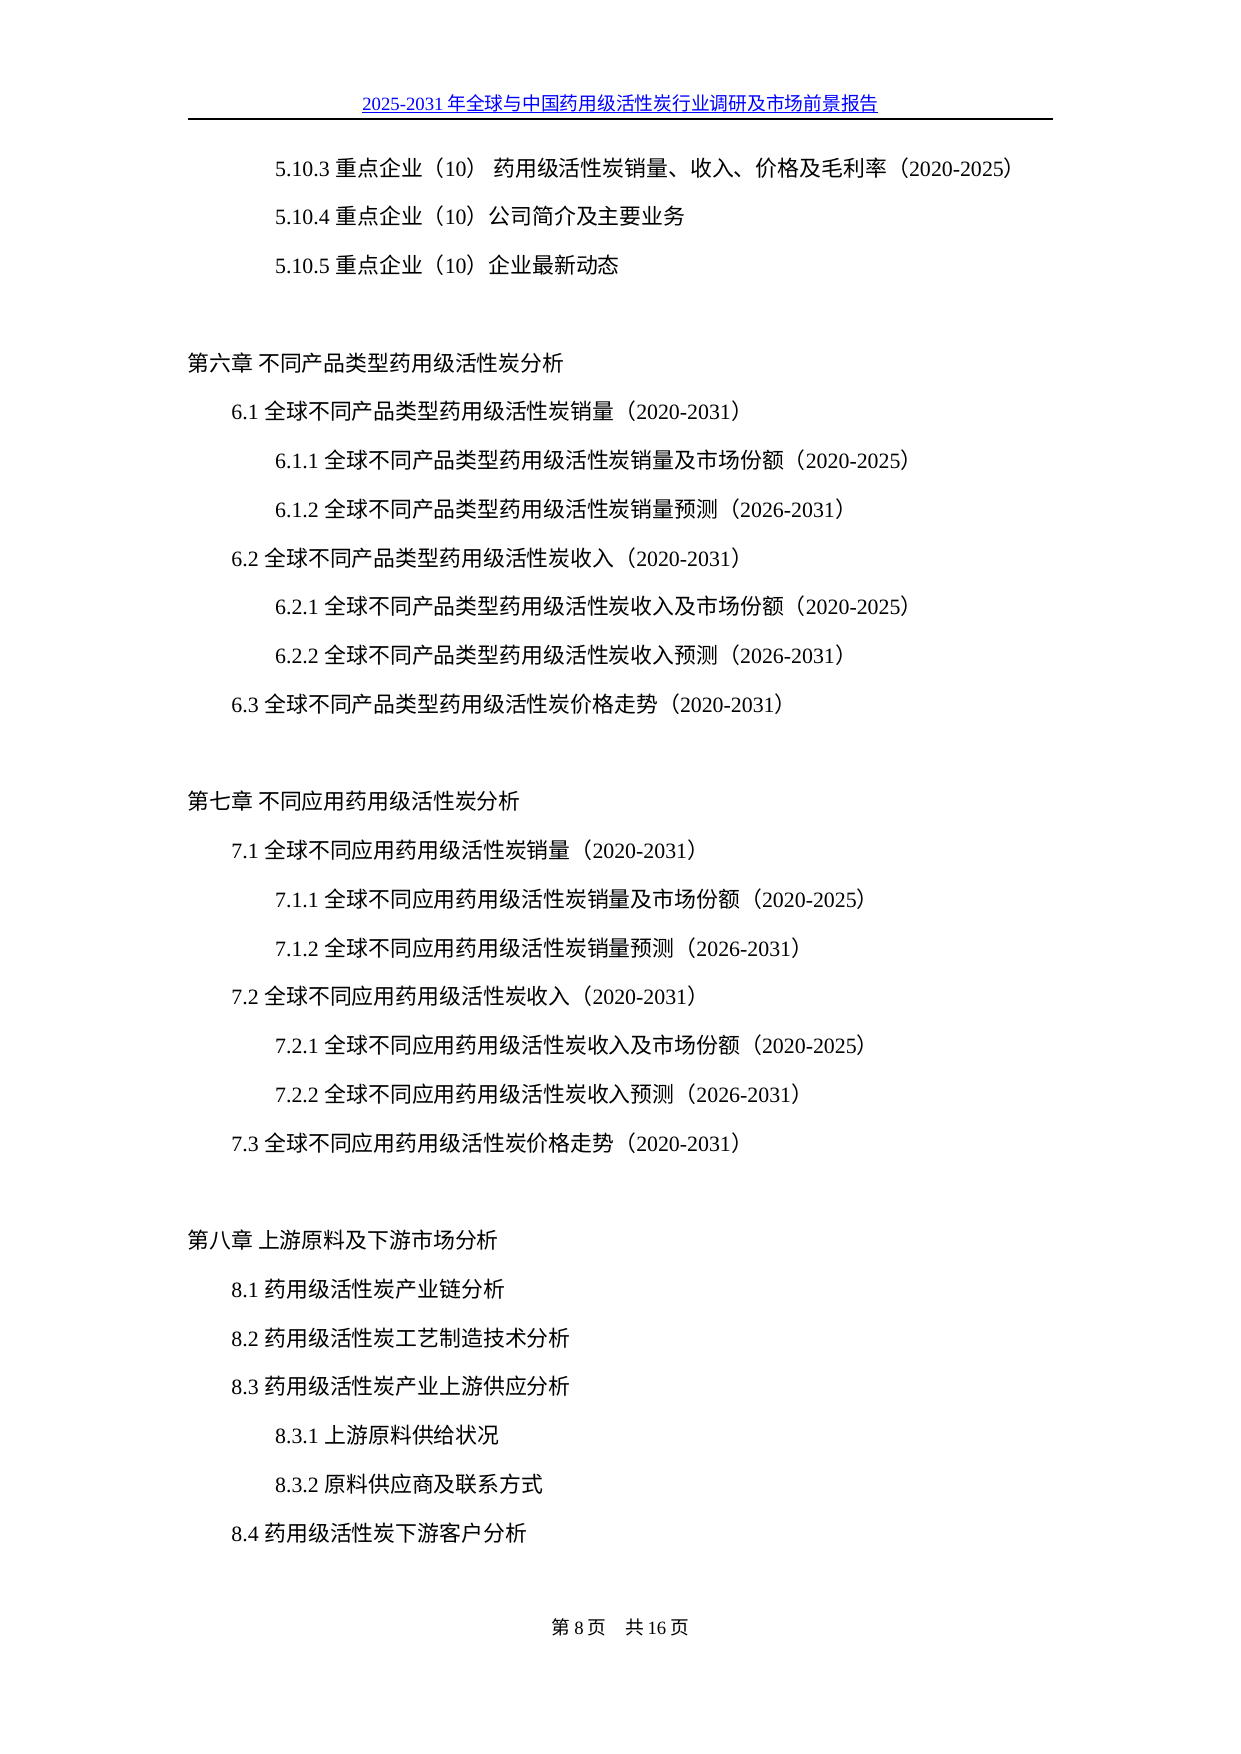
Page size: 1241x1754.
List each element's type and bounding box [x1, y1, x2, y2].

text [187, 150, 1053, 1548]
